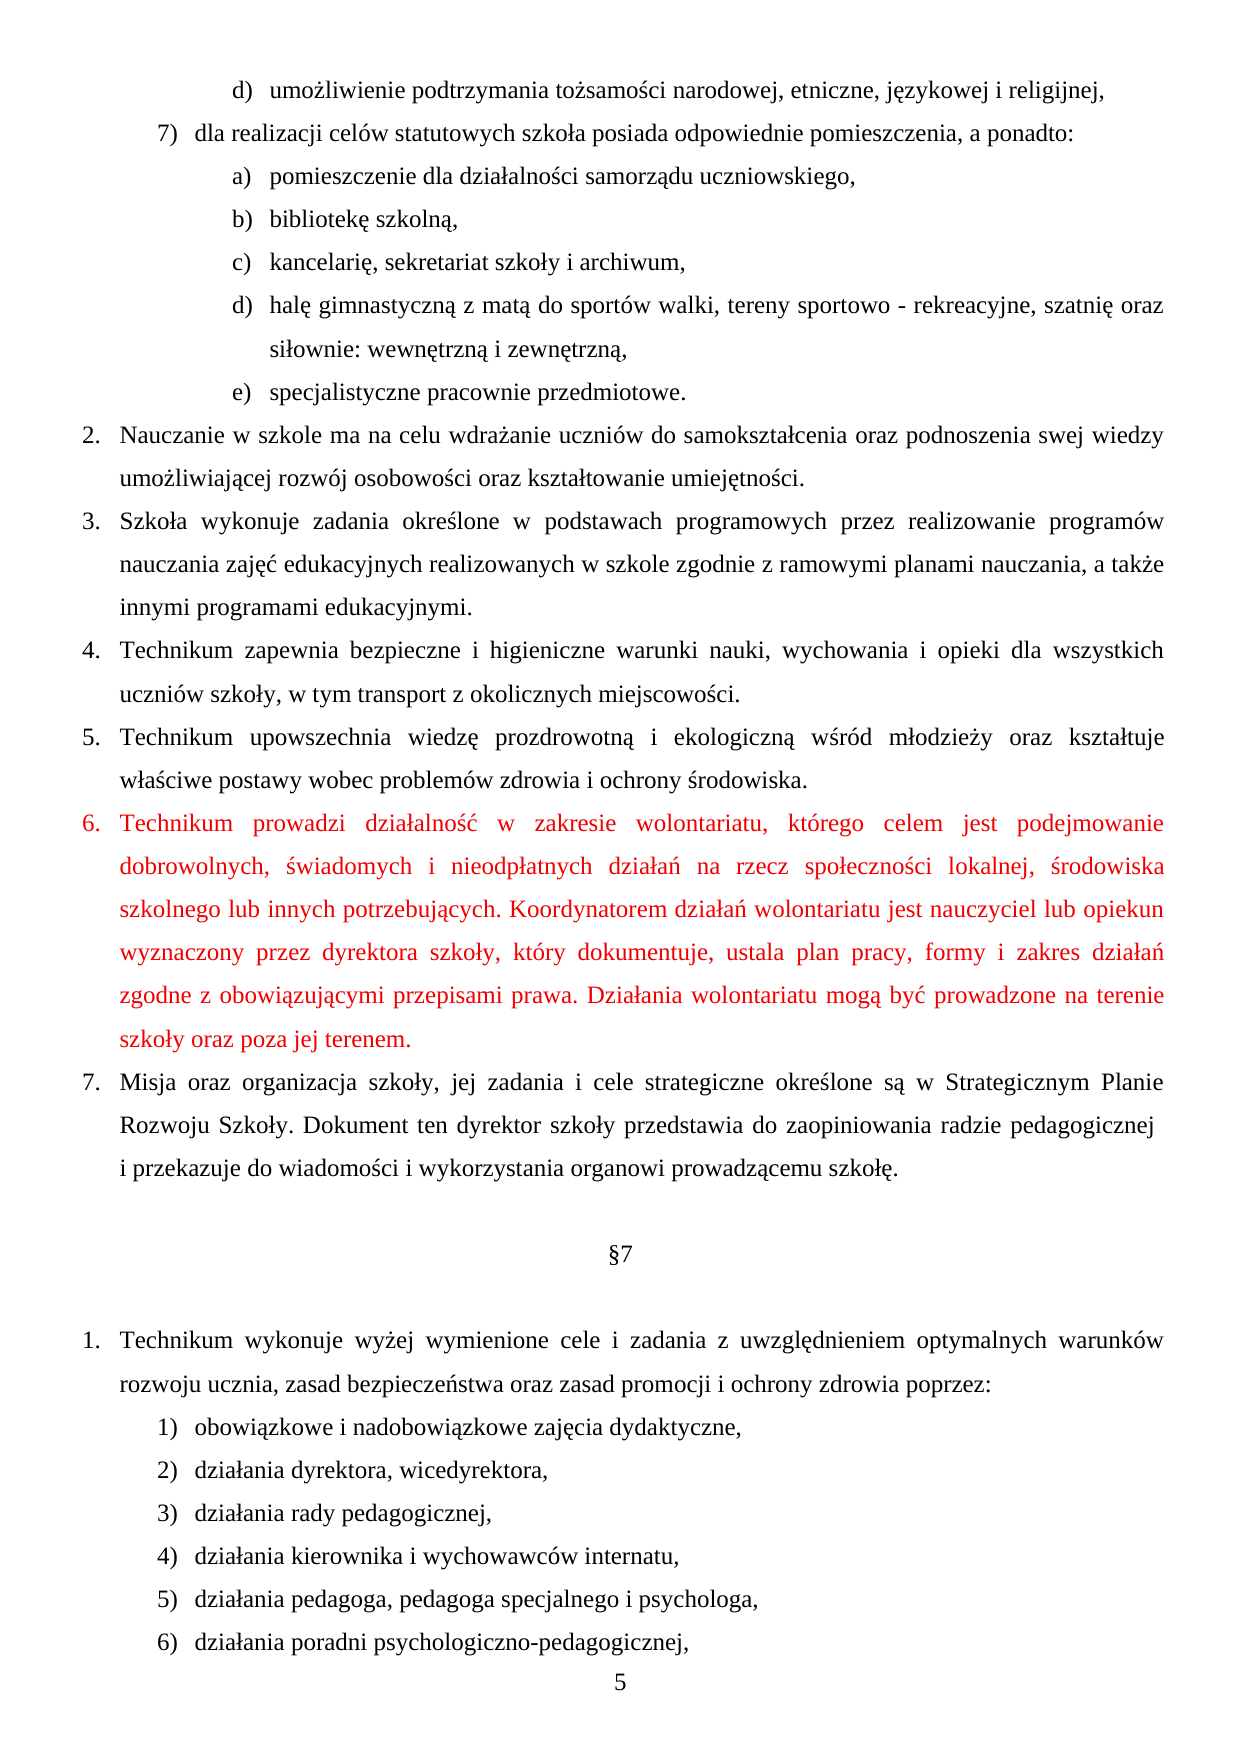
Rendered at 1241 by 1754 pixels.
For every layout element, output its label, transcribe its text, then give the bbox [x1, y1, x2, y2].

list halę gimnastyczną z matą do sportów walki, tereny sportowo - rekreacyjne, szatnię oraz siłownie: wewnętrzną i zewnętrzną, [232, 291, 1165, 362]
list Szkoła wykonuje zadania określone w podstawach programowych przez realizowanie programów nauczania zajęć edukacyjnych realizowanych w szkole zgodnie z ramowymi planami nauczania, a także innymi programami edukacyjnymi. [82, 506, 1165, 621]
list bibliotekę szkolną, [232, 204, 1165, 233]
list obowiązkowe i nadobowiązkowe zajęcia dydaktyczne, [157, 1412, 1165, 1441]
list działania kierownika i wychowawców internatu, [157, 1541, 1165, 1570]
list dla realizacji celów statutowych szkoła posiada odpowiednie pomieszczenia, a ponadto: [157, 118, 1165, 147]
list specjalistyczne pracownie przedmiotowe. [232, 377, 1165, 406]
list Nauczanie w szkole ma na celu wdrażanie uczniów do samokształcenia oraz podnoszenia swej wiedzy umożliwiającej rozwój osobowości oraz kształtowanie umiejętności. [82, 420, 1165, 492]
text §7 [75, 1239, 1165, 1268]
list Technikum wykonuje wyżej wymienione cele i zadania z uwzględnieniem optymalnych warunków rozwoju ucznia, zasad bezpieczeństwa oraz zasad promocji i ochrony zdrowia poprzez: [82, 1326, 1165, 1397]
list działania rady pedagogicznej, [157, 1498, 1165, 1527]
list Technikum zapewnia bezpieczne i higieniczne warunki nauki, wychowania i opieki dla wszystkich uczniów szkoły, w tym transport z okolicznych miejscowości. [82, 636, 1165, 707]
list umożliwienie podtrzymania tożsamości narodowej, etniczne, językowej i religijnej, [232, 75, 1165, 104]
list Technikum upowszechnia wiedzę prozdrowotną i ekologiczną wśród młodzieży oraz kształtuje właściwe postawy wobec problemów zdrowia i ochrony środowiska. [82, 722, 1165, 794]
list działania pedagoga, pedagoga specjalnego i psychologa, [157, 1584, 1165, 1613]
list Technikum prowadzi działalność w zakresie wolontariatu, którego celem jest podejmowanie dobrowolnych, świadomych i nieodpłatnych działań na rzecz społeczności lokalnej, środowiska szkolnego lub innych potrzebujących. Koordynatorem działań wolontariatu jest nauczyciel lub opiekun wyznaczony przez dyrektora szkoły, który dokumentuje, ustala plan pracy, formy i zakres działań zgodne z obowiązującymi przepisami prawa. Działania wolontariatu mogą być prowadzone na terenie szkoły oraz poza jej terenem. [82, 808, 1165, 1052]
list działania poradni psychologiczno-pedagogicznej, [157, 1627, 1165, 1656]
list kancelarię, sekretariat szkoły i archiwum, [232, 247, 1165, 276]
list pomieszczenie dla działalności samorządu uczniowskiego, [232, 161, 1165, 190]
list Misja oraz organizacja szkoły, jej zadania i cele strategiczne określone są w Strategicznym Planie Rozwoju Szkoły. Dokument ten dyrektor szkoły przedstawia do zaopiniowania radzie pedagogicznej i przekazuje do wiadomości i wykorzystania organowi prowadzącemu szkołę. [82, 1067, 1165, 1182]
list działania dyrektora, wicedyrektora, [157, 1455, 1165, 1484]
